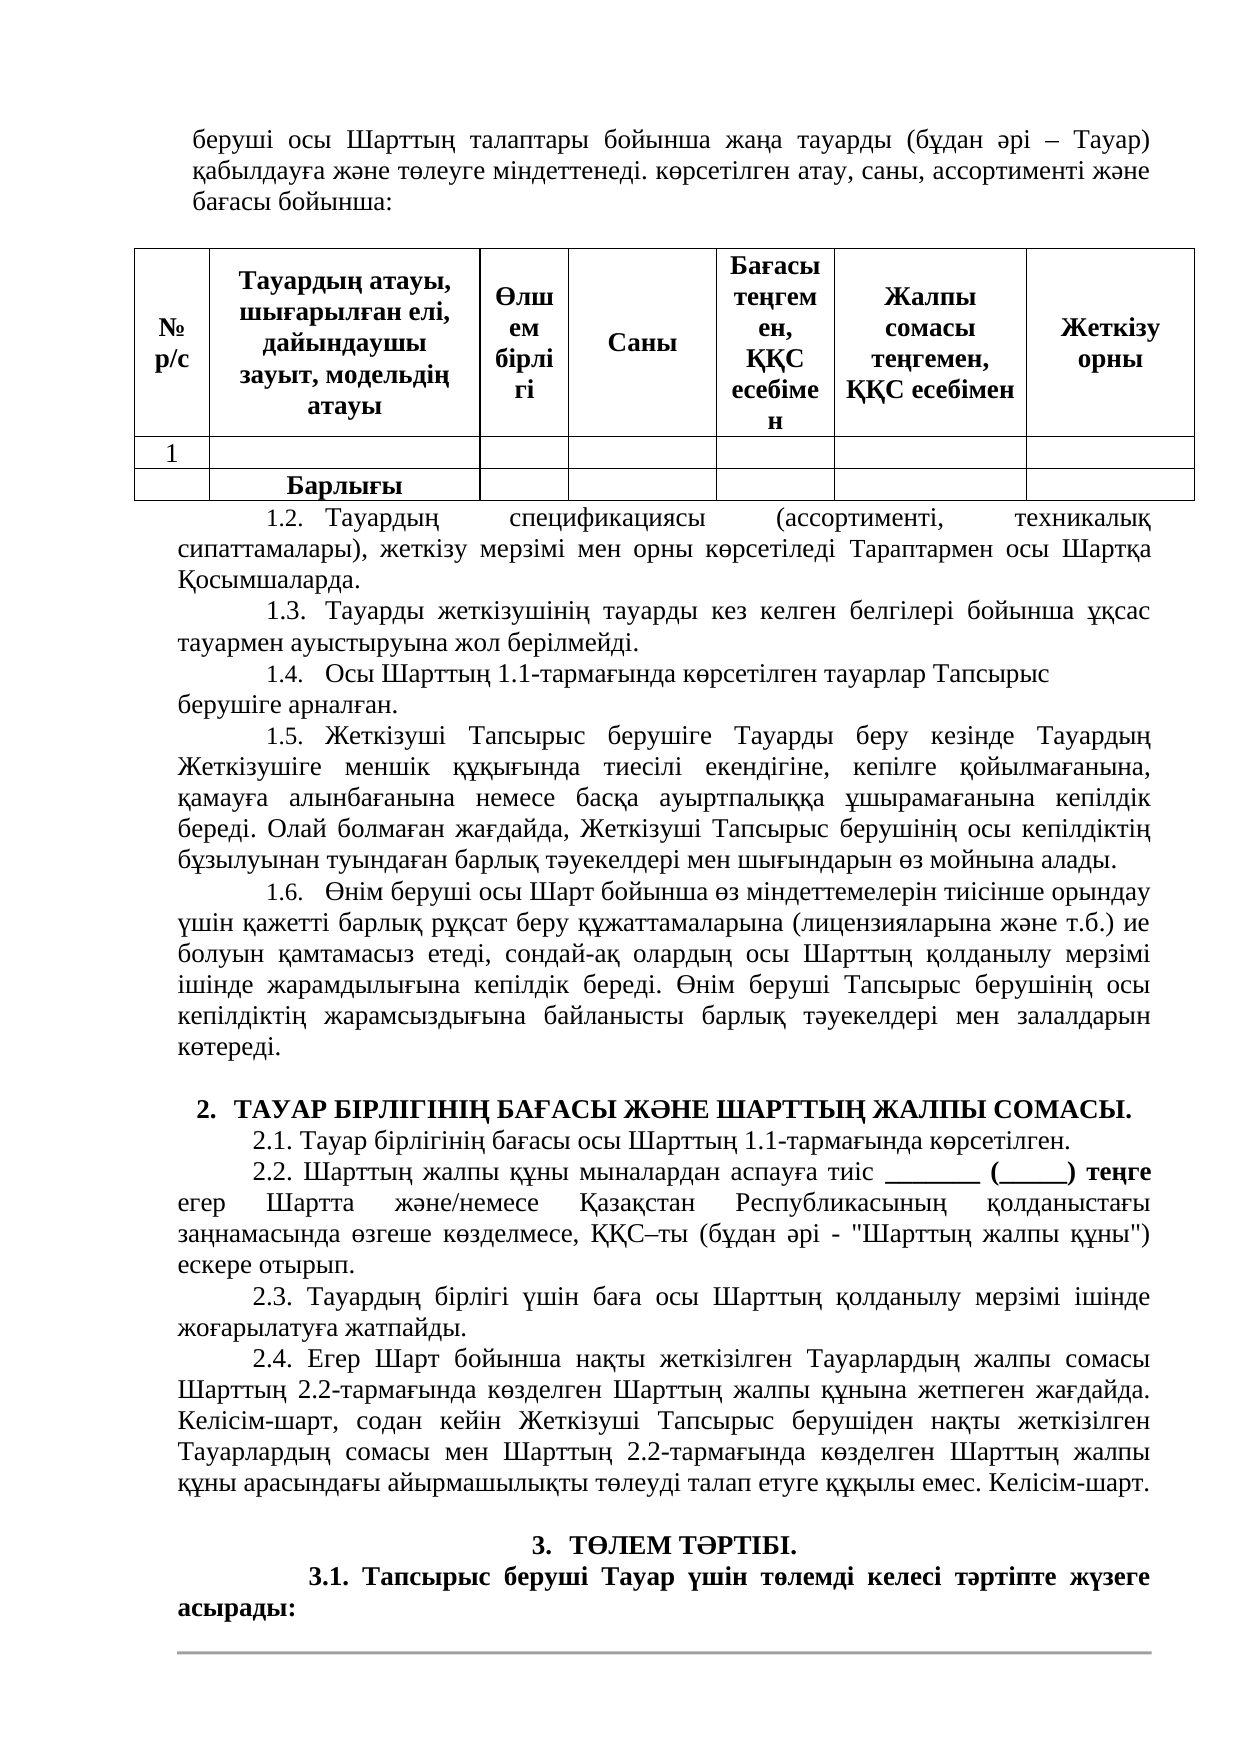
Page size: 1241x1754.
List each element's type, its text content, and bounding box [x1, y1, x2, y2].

text 2.4. Егер Шарт бойынша нақты жеткізілген Тауарлардың жалпы сомасы Шарттың 2.2-тармағында көзделген Шарттың жалпы құнына жетпеген жағдайда. Келісім-шарт, содан кейін Жеткізуші Тапсырыс берушіден нақты жеткізілген Тауарлардың сомасы мен Шарттың 2.2-тармағында көзделген Шарттың жалпы құны арасындағы айырмашылықты төлеуді талап етуге құқылы емес. Келісім-шарт. [177, 1342, 1152, 1498]
table_header Саны [569, 249, 716, 436]
list Өнім беруші осы Шарт бойынша өз міндеттемелерін тиісінше орындау үшін қажетті барлық рұқсат беру құжаттамаларына (лицензияларына және т.б.) ие болуын қамтамасыз етеді, сондай-ақ олардың осы Шарттың қолданылу мерзімі ішінде жарамдылығына кепілдік береді. Өнім беруші Тапсырыс берушінің осы кепілдіктің жарамсыздығына байланысты барлық тәуекелдері мен залалдарын көтереді. [177, 875, 1152, 1062]
table_cell [481, 437, 568, 468]
table_cell [835, 437, 1026, 468]
table_cell [717, 437, 834, 468]
text 2.2. Шарттың жалпы құны мыналардан аспауға тиіс _______ (_____) теңге егер Шартта және/немесе Қазақстан Республикасының қолданыстағы заңнамасында өзгеше көзделмесе, ҚҚС–ты (бұдан әрі - "Шарттың жалпы құны") ескере отырып. [177, 1155, 1152, 1280]
text 3.1. Тапсырыс беруші Тауар үшін төлемді келесі тәртіпте жүзеге асырады: [177, 1560, 1152, 1622]
table_cell Барлығы [210, 469, 479, 500]
list Төлем тәртібі. [177, 1529, 1152, 1560]
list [192, 123, 1152, 217]
table_cell [717, 469, 834, 500]
list Осы Шарттың 1.1-тармағында көрсетілген тауарлар Тапсырыс берушіге арналған. [177, 657, 1152, 719]
table_header Тауардың атауы, шығарылған елі, дайындаушы зауыт, модельдің атауы [210, 249, 479, 436]
table_cell [210, 437, 479, 468]
text 2.3. Тауардың бірлігі үшін баға осы Шарттың қолданылу мерзімі ішінде жоғарылатуға жатпайды. [177, 1280, 1152, 1342]
table_cell [1027, 469, 1194, 500]
table_cell [1027, 437, 1194, 468]
table_cell [569, 437, 716, 468]
table_cell [481, 469, 568, 500]
list Тауар бірлігінің бағасы және Шарттың жалпы сомасы. [177, 1093, 1152, 1124]
table_cell [135, 469, 209, 500]
table_header Жалпы сомасы теңгемен, ҚҚС есебімен [835, 249, 1026, 436]
list Тауарды жеткізушінің тауарды кез келген белгілері бойынша ұқсас тауармен ауыстыруына жол берілмейді. [177, 594, 1152, 657]
table_header Жеткізу орны [1027, 249, 1194, 436]
table_cell [569, 469, 716, 500]
table_cell 1 [135, 437, 209, 468]
table_cell [835, 469, 1026, 500]
table_header Бағасы теңгемен, ҚҚС есебімен [717, 249, 834, 436]
text 2.1. Тауар бірлігінің бағасы осы Шарттың 1.1-тармағында көрсетілген. [177, 1124, 1152, 1155]
table_header № р/с [135, 249, 209, 436]
list Жеткізуші Тапсырыс берушіге Тауарды беру кезінде Тауардың Жеткізушіге меншік құқығында тиесілі екендігіне, кепілге қойылмағанына, қамауға алынбағанына немесе басқа ауыртпалыққа ұшырамағанына кепілдік береді. Олай болмаған жағдайда, Жеткізуші Тапсырыс берушінің осы кепілдіктің бұзылуынан туындаған барлық тәуекелдері мен шығындарын өз мойнына алады. [177, 719, 1152, 875]
table_header Өлшем бірлігі [481, 249, 568, 436]
list Тауардың спецификациясы (ассортименті, техникалық сипаттамалары), жеткізу мерзімі мен орны көрсетіледі Тараптармен осы Шартқа Қосымшаларда. [177, 501, 1152, 594]
